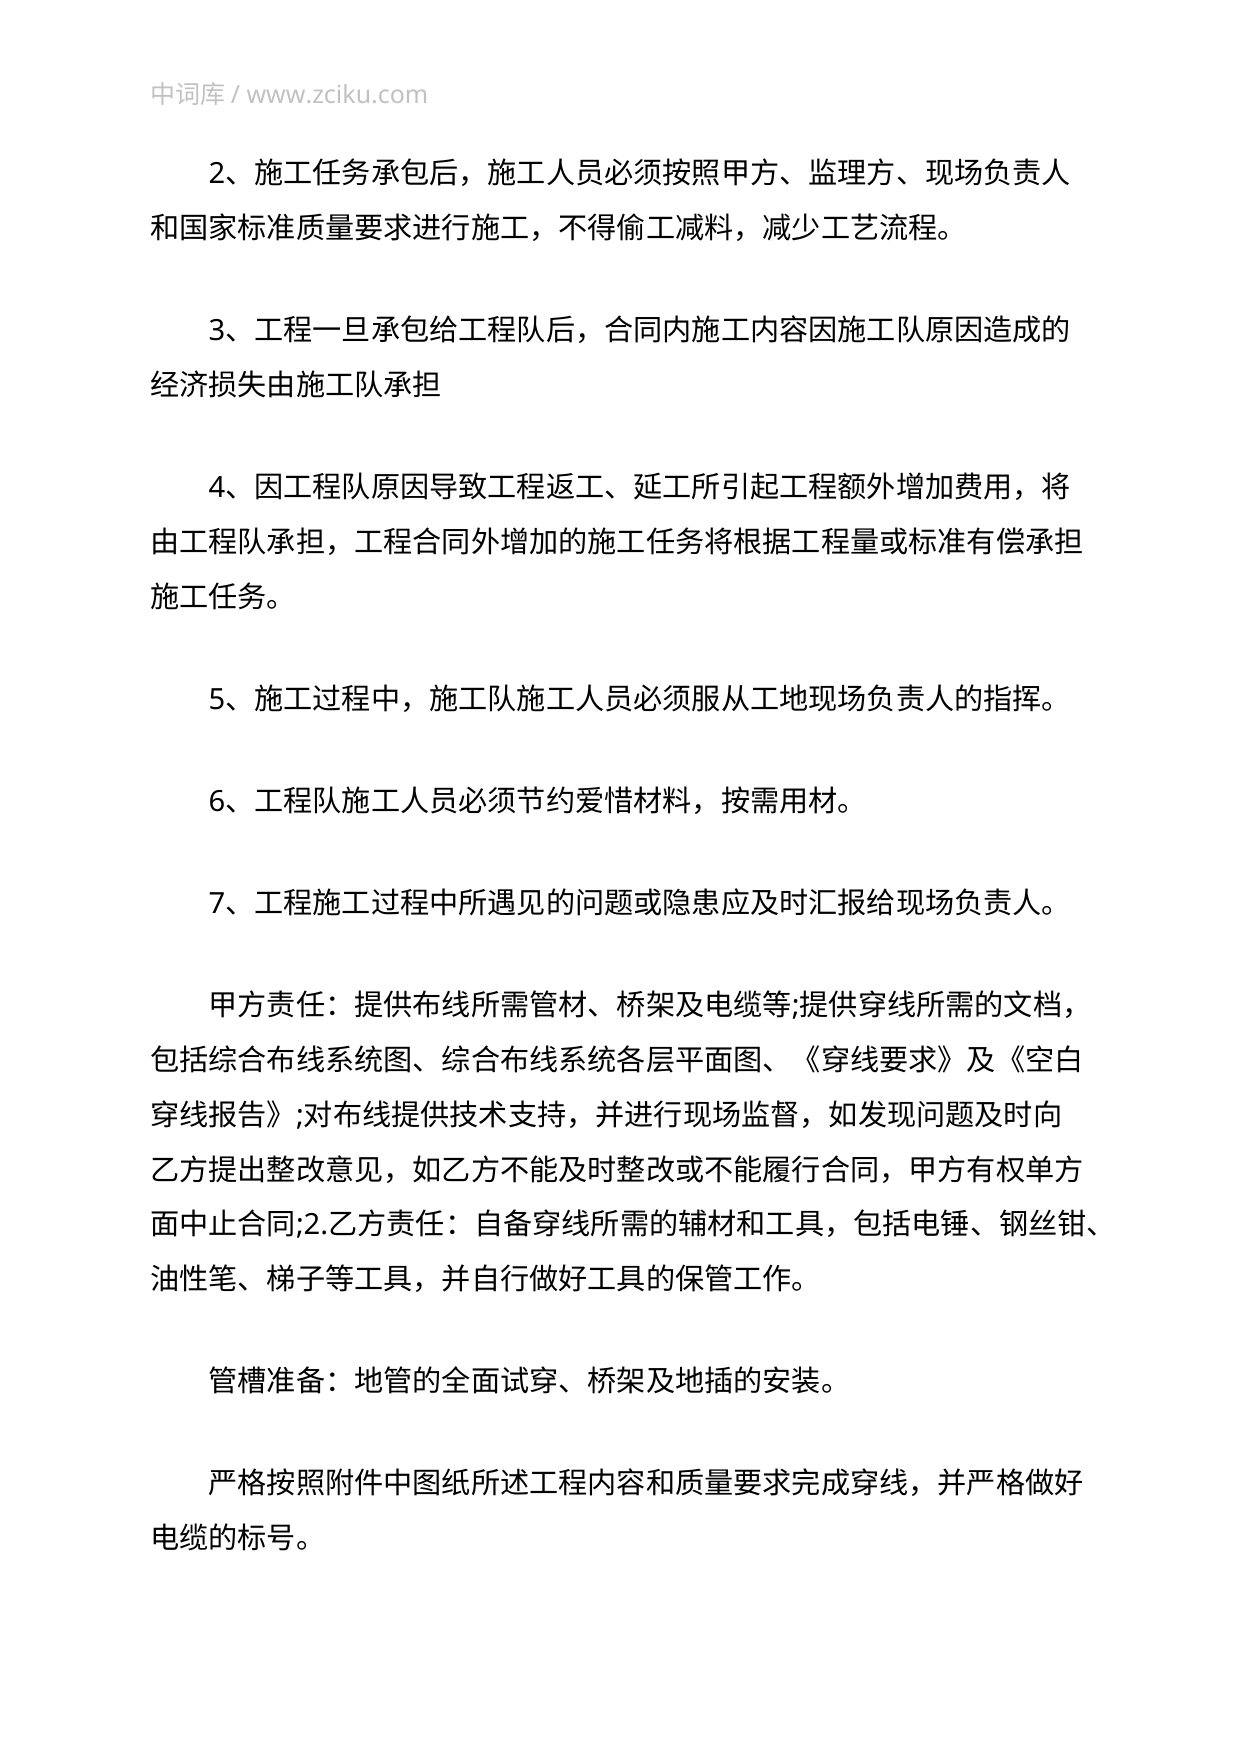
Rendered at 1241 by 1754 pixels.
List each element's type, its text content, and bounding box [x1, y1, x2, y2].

text 7、工程施工过程中所遇见的问题或隐患应及时汇报给现场负责人。 [150, 879, 1090, 922]
text 管槽准备：地管的全面试穿、桥架及地插的安装。 [150, 1358, 1090, 1400]
text 3、工程一旦承包给工程队后，合同内施工内容因施工队原因造成的经济损失由施工队承担 [150, 307, 1090, 404]
text 5、施工过程中，施工队施工人员必须服从工地现场负责人的指挥。 [150, 675, 1090, 718]
text 甲方责任：提供布线所需管材、桥架及电缆等;提供穿线所需的文档，包括综合布线系统图、综合布线系统各层平面图、《穿线要求》及《空白穿线报告》;对布线提供技术支持，并进行现场监督，如发现问题及时向乙方提出整改意见，如乙方不能及时整改或不能履行合同，甲方有权单方面中止合同;2.乙方责任：自备穿线所需的辅材和工具，包括电锤、钢丝钳、油性笔、梯子等工具，并自行做好工具的保管工作。 [150, 981, 1090, 1298]
text 4、因工程队原因导致工程返工、延工所引起工程额外增加费用，将由工程队承担，工程合同外增加的施工任务将根据工程量或标准有偿承担施工任务。 [150, 463, 1090, 616]
text 2、施工任务承包后，施工人员必须按照甲方、监理方、现场负责人和国家标准质量要求进行施工，不得偷工减料，减少工艺流程。 [150, 150, 1090, 247]
text 严格按照附件中图纸所述工程内容和质量要求完成穿线，并严格做好电缆的标号。 [150, 1459, 1090, 1557]
text 6、工程队施工人员必须节约爱惜材料，按需用材。 [150, 777, 1090, 819]
